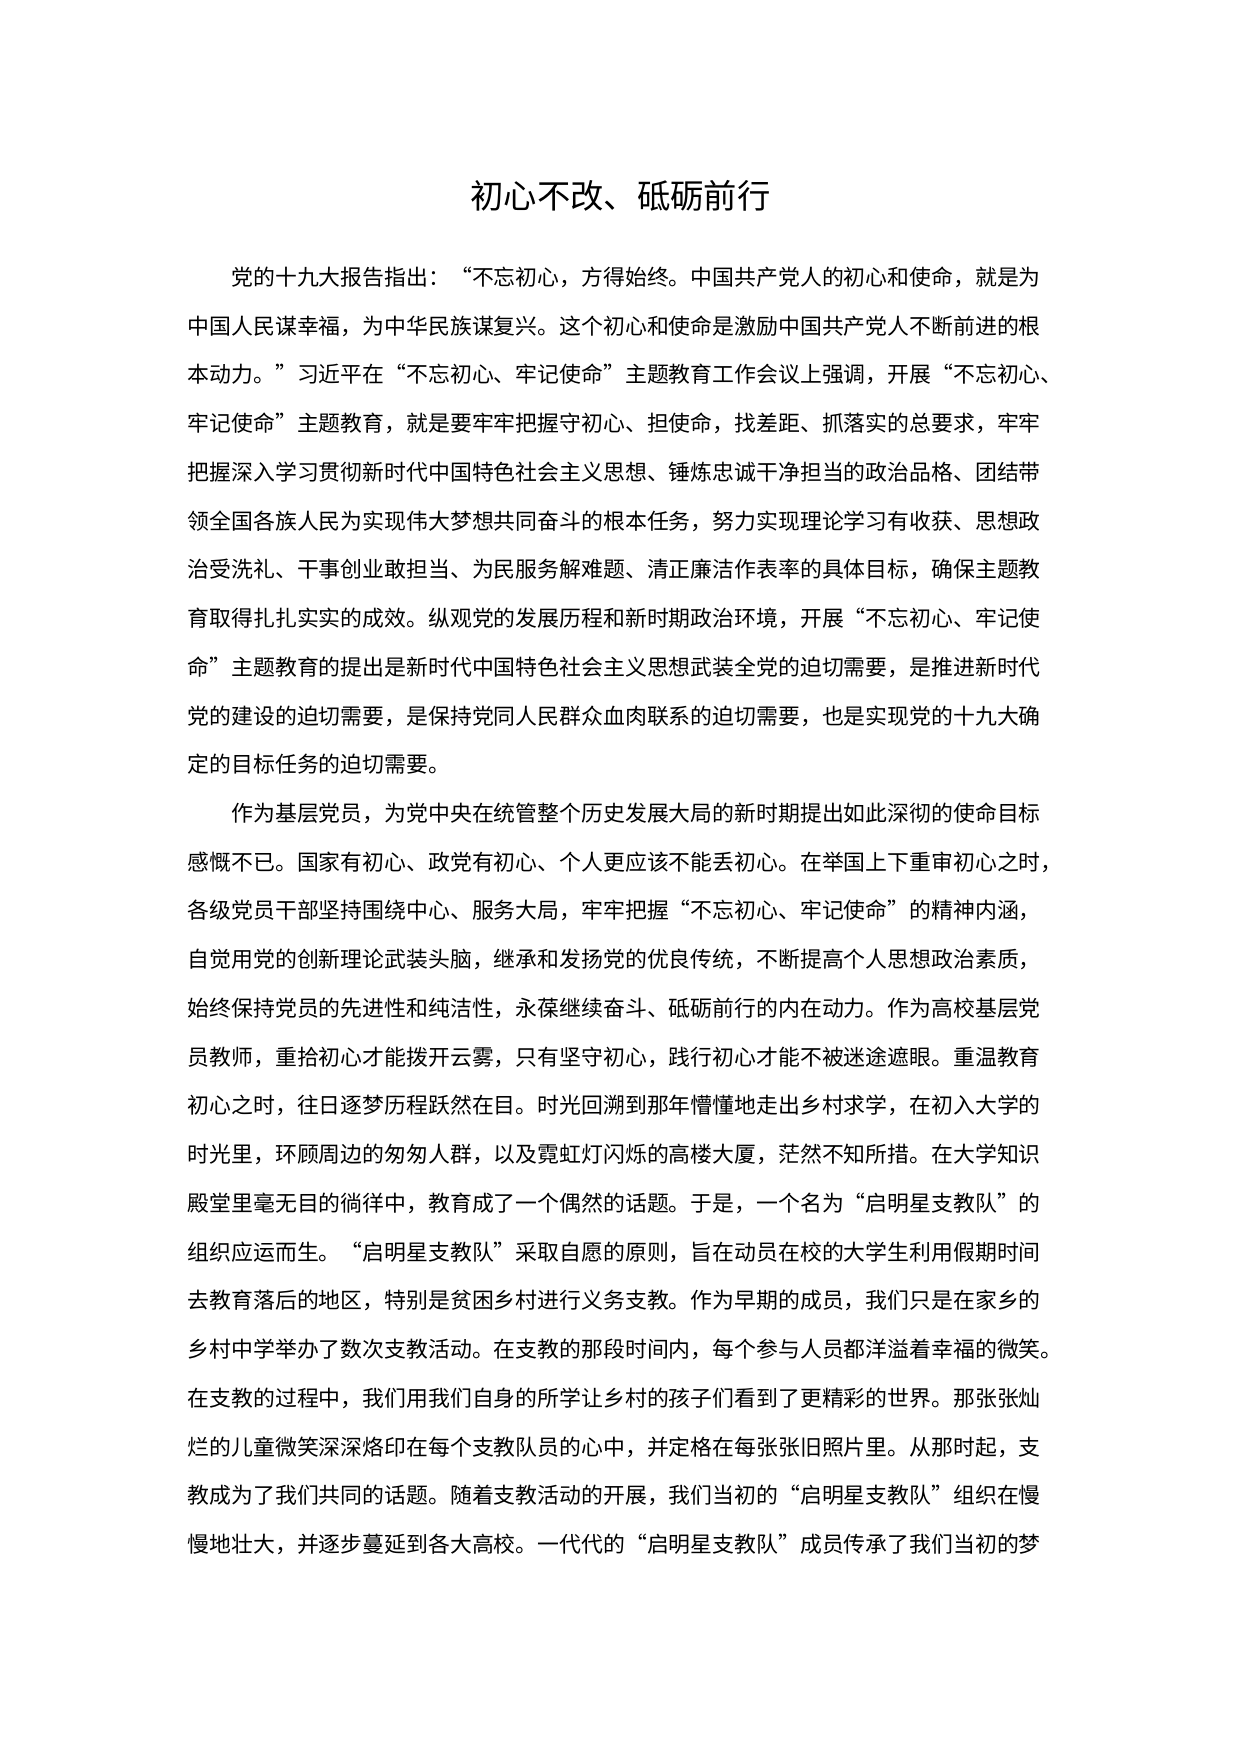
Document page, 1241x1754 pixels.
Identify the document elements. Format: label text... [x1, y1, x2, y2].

text 党的十九大报告指出：“不忘初心，方得始终。中国共产党人的初心和使命，就是为中国人民谋幸福，为中华民族谋复兴。这个初心和使命是激励中国共产党人不断前进的根本动力。”习近平在“不忘初心、牢记使命”主题教育工作会议上强调，开展“不忘初心、牢记使命”主题教育，就是要牢牢把握守初心、担使命，找差距、抓落实的总要求，牢牢把握深入学习贯彻新时代中国特色社会主义思想、锤炼忠诚干净担当的政治品格、团结带领全国各族人民为实现伟大梦想共同奋斗的根本任务，努力实现理论学习有收获、思想政治受洗礼、干事创业敢担当、为民服务解难题、清正廉洁作表率的具体目标，确保主题教育取得扎扎实实的成效。纵观党的发展历程和新时期政治环境，开展“不忘初心、牢记使命”主题教育的提出是新时代中国特色社会主义思想武装全党的迫切需要，是推进新时代党的建设的迫切需要，是保持党同人民群众血肉联系的迫切需要，也是实现党的十九大确定的目标任务的迫切需要。 [187, 259, 1053, 779]
text 初心不改、砥砺前行 [187, 162, 1053, 227]
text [187, 795, 1053, 1559]
